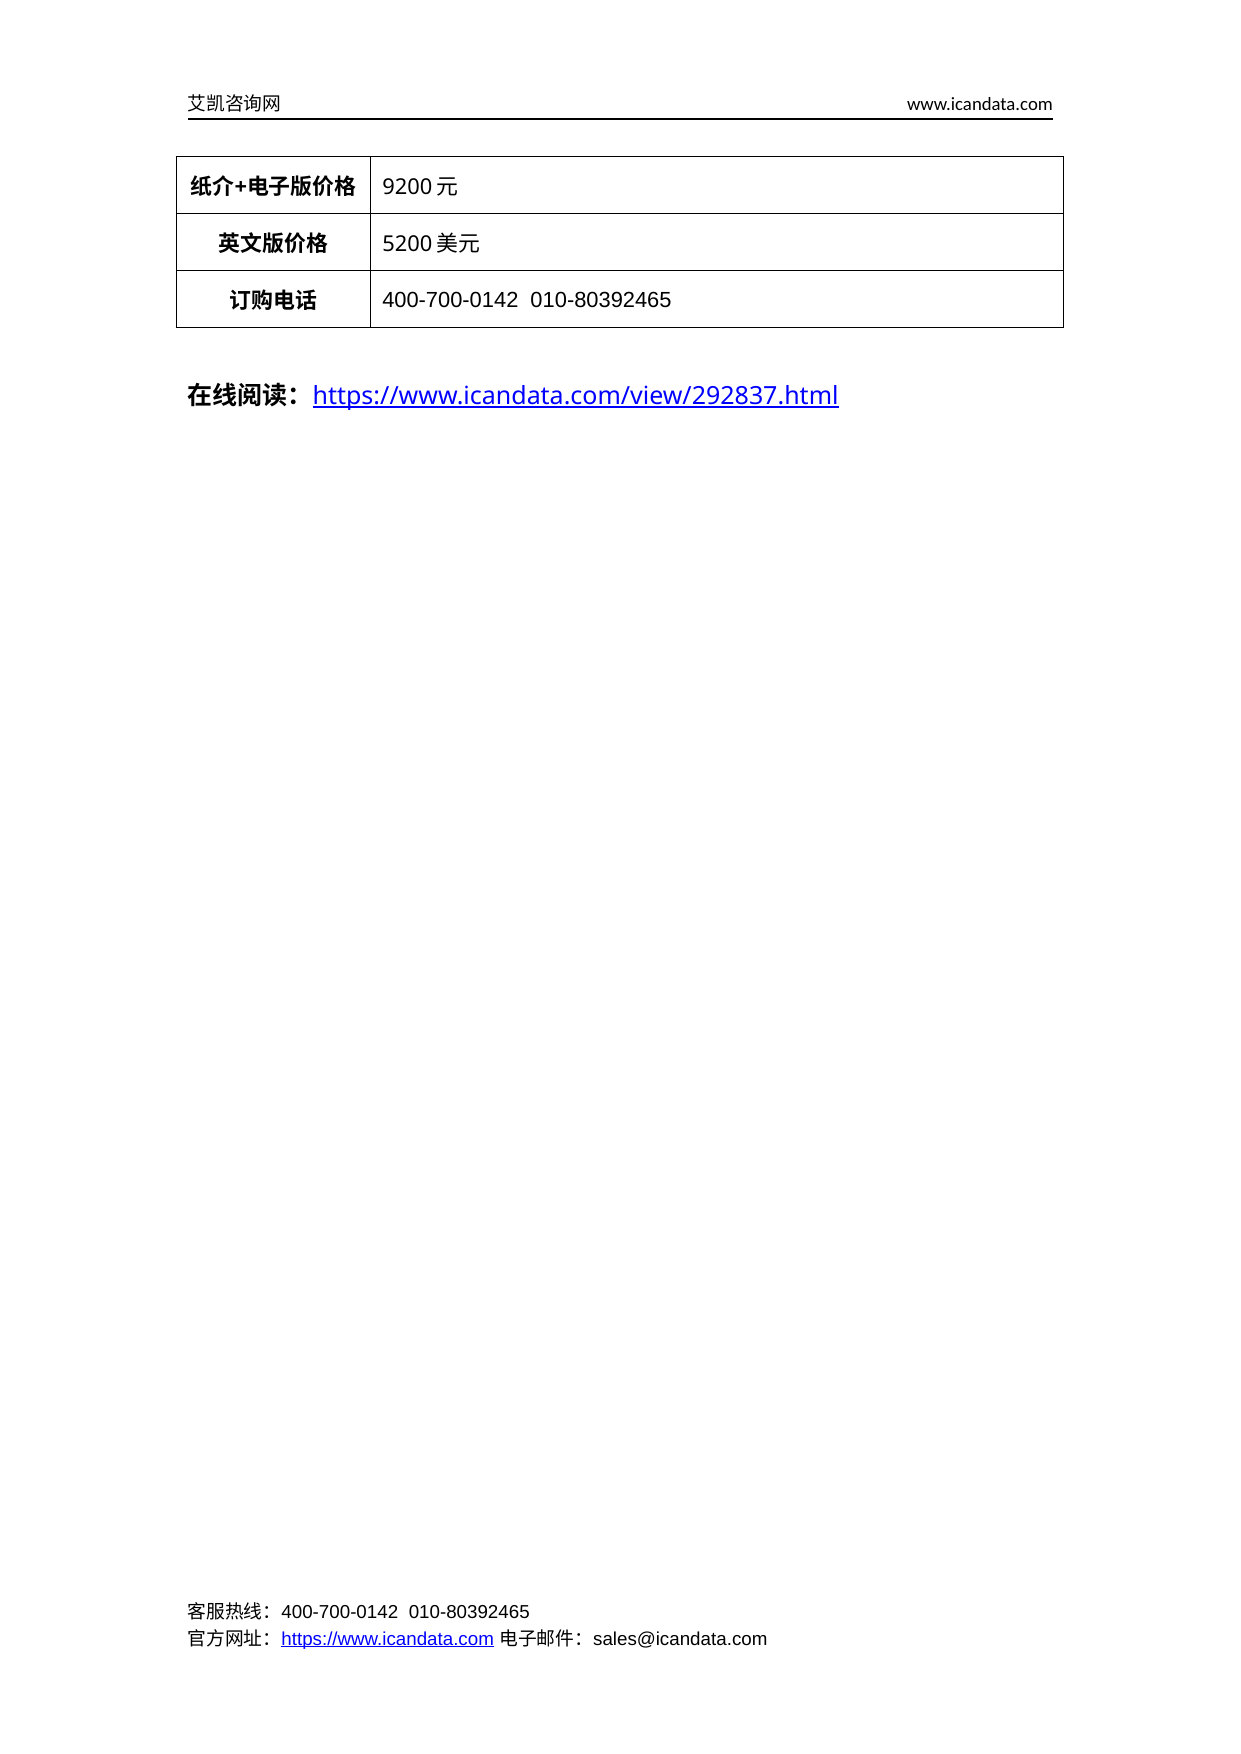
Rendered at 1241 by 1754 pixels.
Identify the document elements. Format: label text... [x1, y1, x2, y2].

table_cell 400-700-0142 010-80392465 [371, 271, 1063, 327]
text 在线阅读：https://www.icandata.com/view/292837.html [187, 361, 1053, 426]
table_cell 9200元 [371, 157, 1063, 213]
table_cell 纸介+电子版价格 [177, 157, 370, 213]
table_cell 英文版价格 [177, 214, 370, 270]
table_cell 订购电话 [177, 271, 370, 327]
table_cell 5200美元 [371, 214, 1063, 270]
